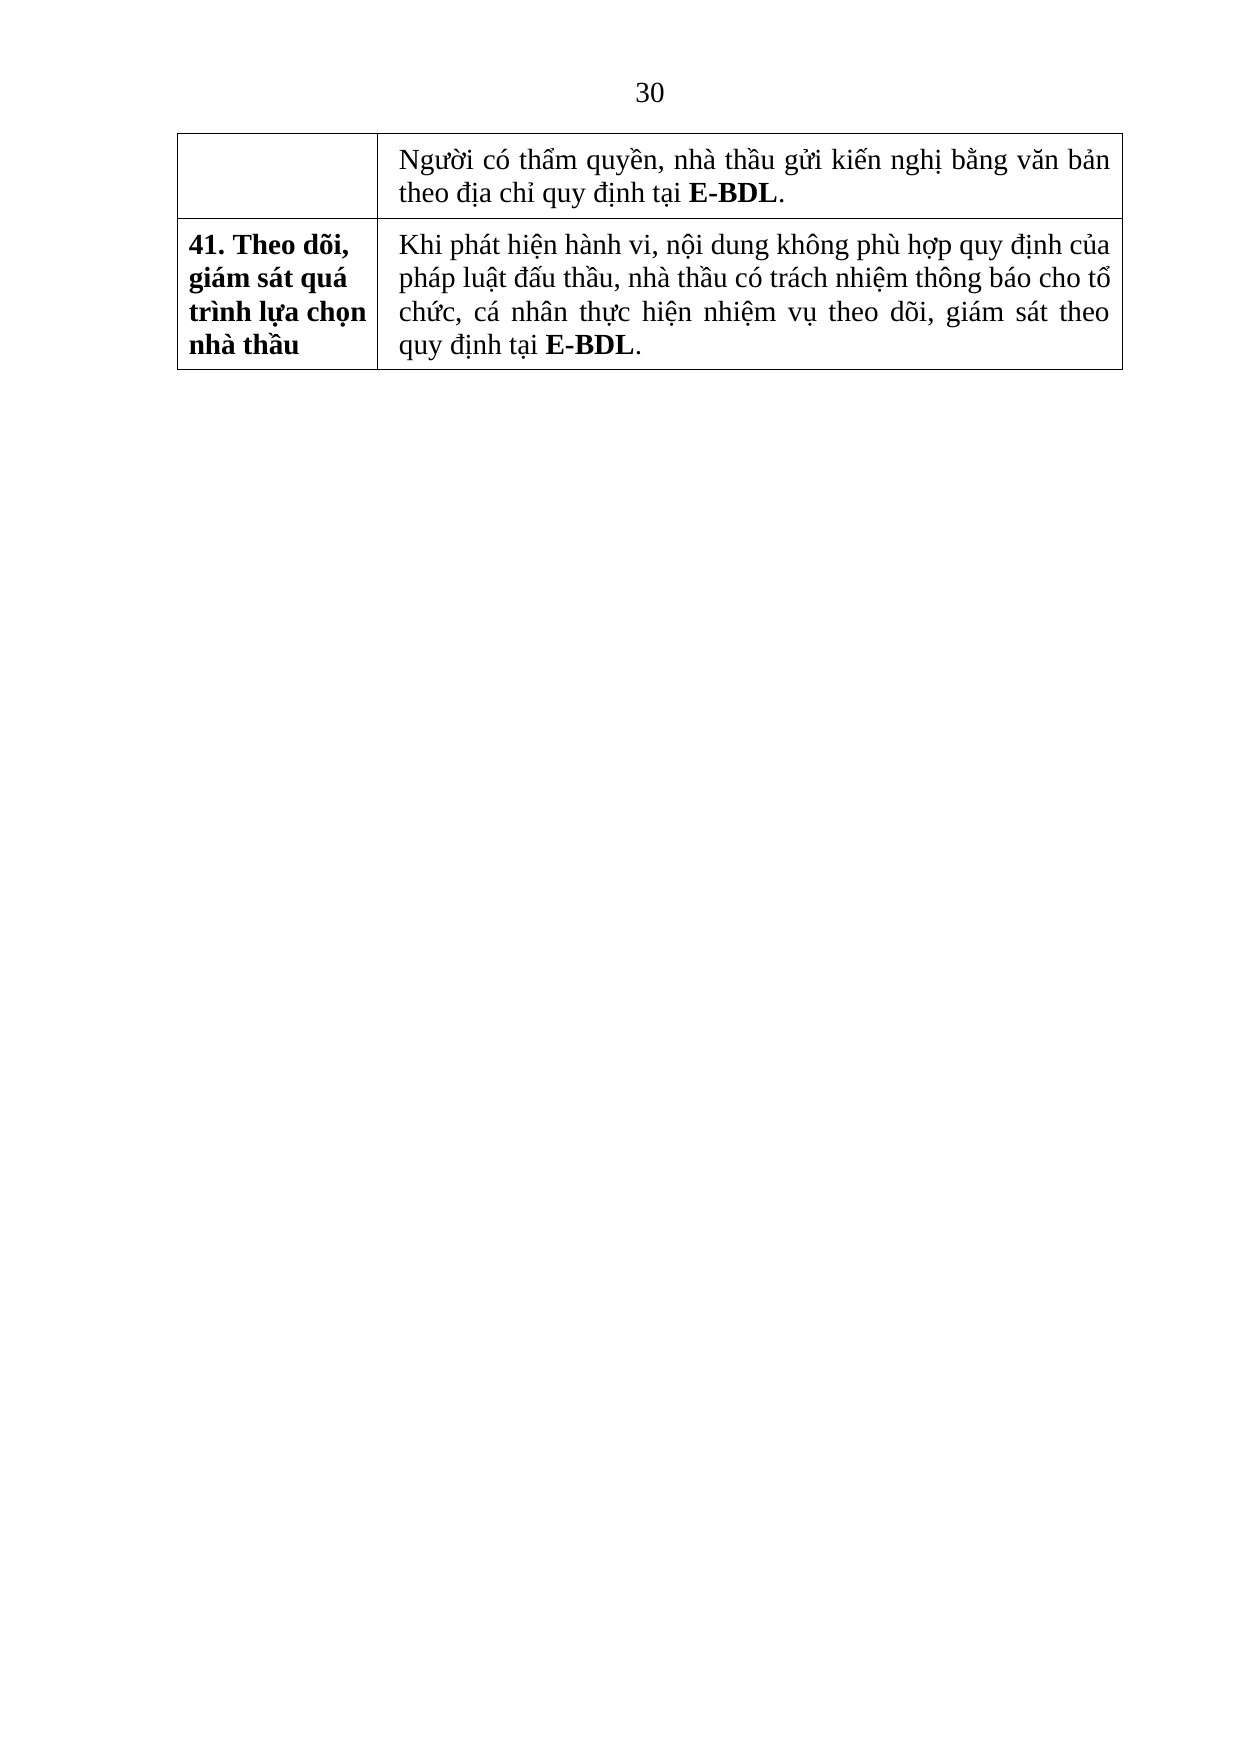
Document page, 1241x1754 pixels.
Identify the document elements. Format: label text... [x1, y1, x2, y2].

table_cell Khi phát hiện hành vi, nội dung không phù hợp quy định của pháp luật đấu thầu, nhà thầu có trách nhiệm thông báo cho tổ chức, cá nhân thực hiện nhiệm vụ theo dõi, giám sát theo quy định tại E-BDL. [378, 219, 1122, 369]
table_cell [378, 134, 1122, 217]
table_cell 41. Theo dõi, giám sát quá trình lựa chọn nhà thầu [178, 219, 377, 369]
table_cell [178, 134, 377, 217]
